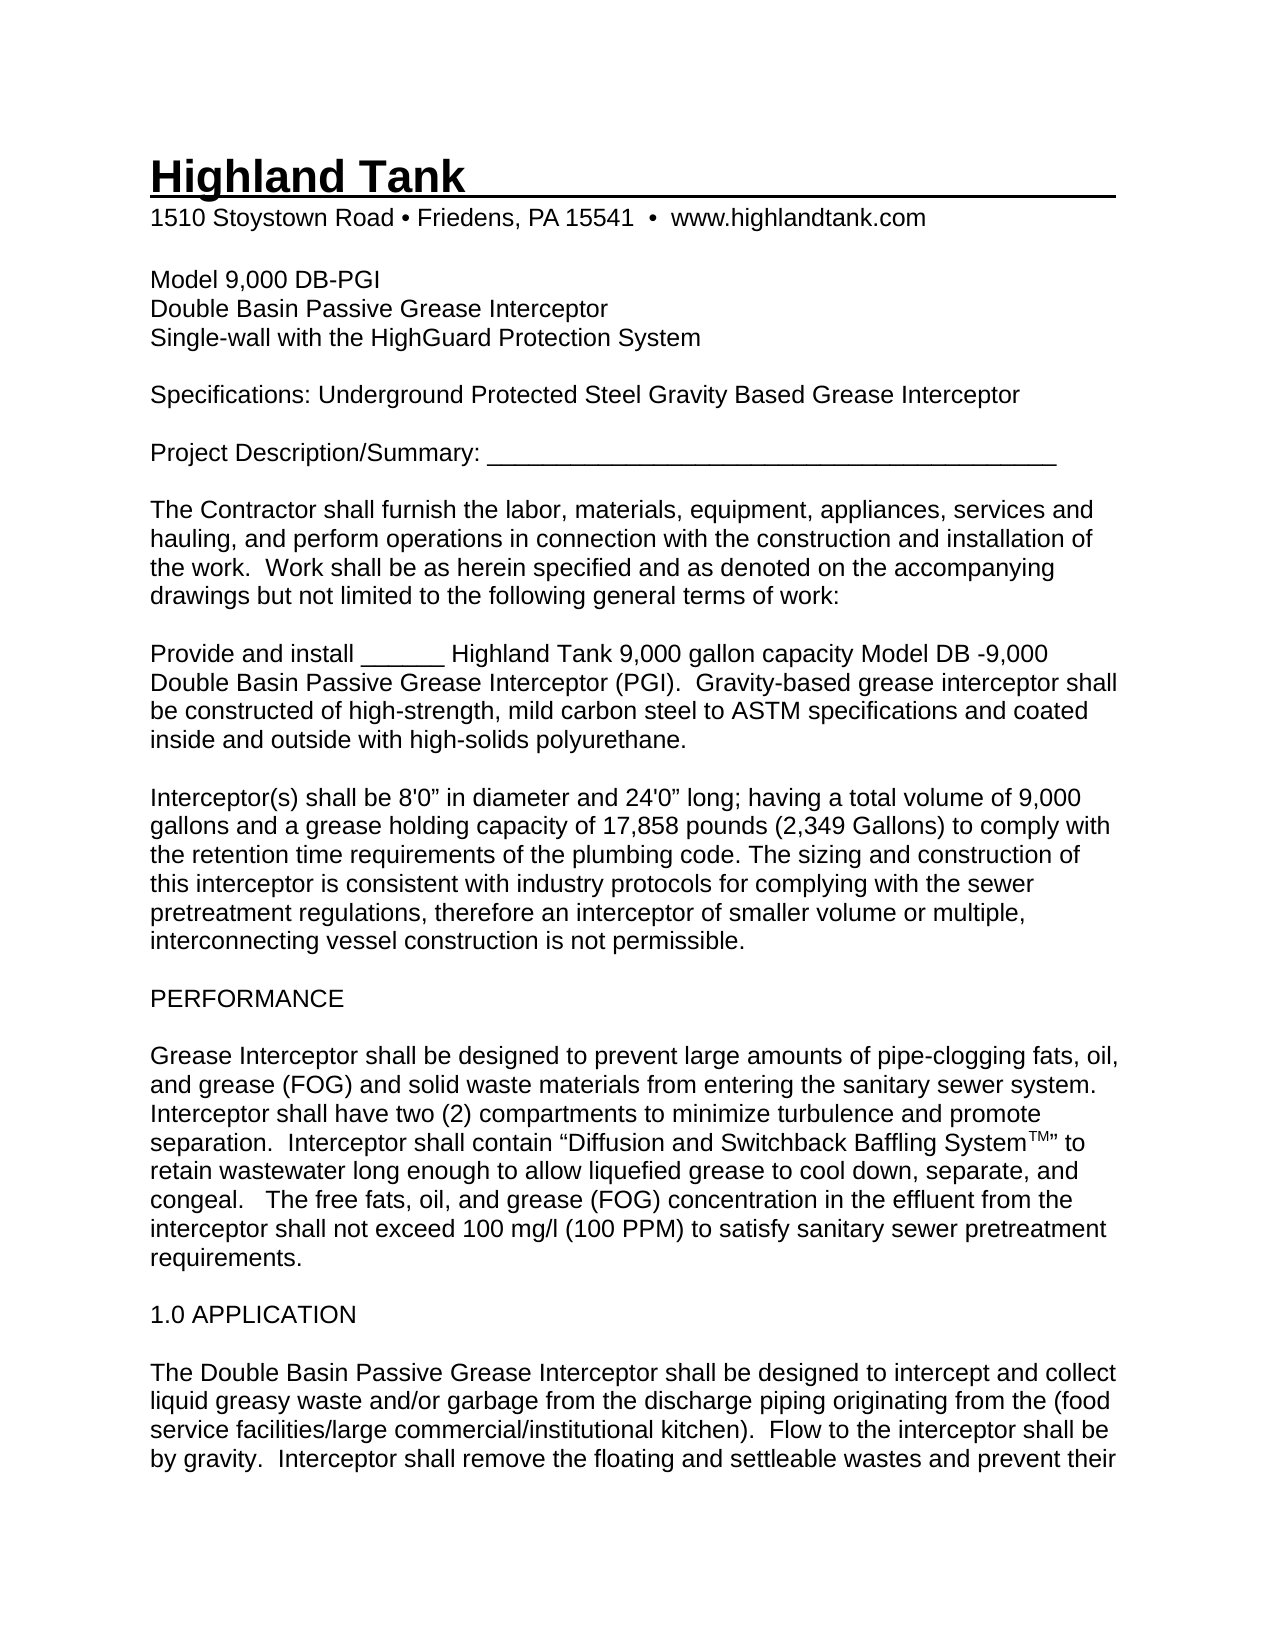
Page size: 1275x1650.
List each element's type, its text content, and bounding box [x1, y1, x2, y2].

text PERFORMANCE [150, 984, 1125, 1012]
list Single-wall with the HighGuard Protection System [150, 322, 1125, 351]
list Double Basin Passive Grease Interceptor [150, 294, 1125, 322]
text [150, 1357, 1125, 1472]
list Project Description/Summary: _________________________________________ [150, 437, 1125, 466]
text Grease Interceptor shall be designed to prevent large amounts of pipe-clogging fats, oil, and grease (FOG) and solid waste materials from entering the sanitary sewer system. Interceptor shall have two (2) compartments to minimize turbulence and promote separation. Interceptor shall contain “Diffusion and Switchback Baffling SystemTM” to retain wastewater long enough to allow liquefied grease to cool down, separate, and congeal. The free fats, oil, and grease (FOG) concentration in the effluent from the interceptor shall not exceed 100 mg/l (100 PPM) to satisfy sanitary sewer pretreatment requirements. [150, 1041, 1125, 1271]
text 1.0 APPLICATION [150, 1300, 1125, 1329]
text Interceptor(s) shall be 8'0” in diameter and 24'0” long; having a total volume of 9,000 gallons and a grease holding capacity of 17,858 pounds (2,349 Gallons) to comply with the retention time requirements of the plumbing code. The sizing and construction of this interceptor is consistent with industry protocols for complying with the sewer pretreatment regulations, therefore an interceptor of smaller volume or multiple, interconnecting vessel construction is not permissible. [150, 782, 1125, 955]
text Provide and install ______ Highland Tank 9,000 gallon capacity Model DB -9,000 Double Basin Passive Grease Interceptor (PGI). Gravity-based grease interceptor shall be constructed of high-strength, mild carbon steel to ASTM specifications and coated inside and outside with high-solids polyurethane. [150, 639, 1125, 754]
subtitle Specifications: Underground Protected Steel Gravity Based Grease Interceptor [150, 380, 1125, 409]
subtitle Model 9,000 DB-PGI [150, 265, 1125, 294]
text Highland Tank ______________________ [150, 150, 1125, 203]
subtitle 1510 Stoystown Road • Friedens, PA 15541 • www.highlandtank.com [150, 203, 1125, 231]
text The Contractor shall furnish the labor, materials, equipment, appliances, services and hauling, and perform operations in connection with the construction and installation of the work. Work shall be as herein specified and as denoted on the accompanying drawings but not limited to the following general terms of work: [150, 495, 1125, 610]
